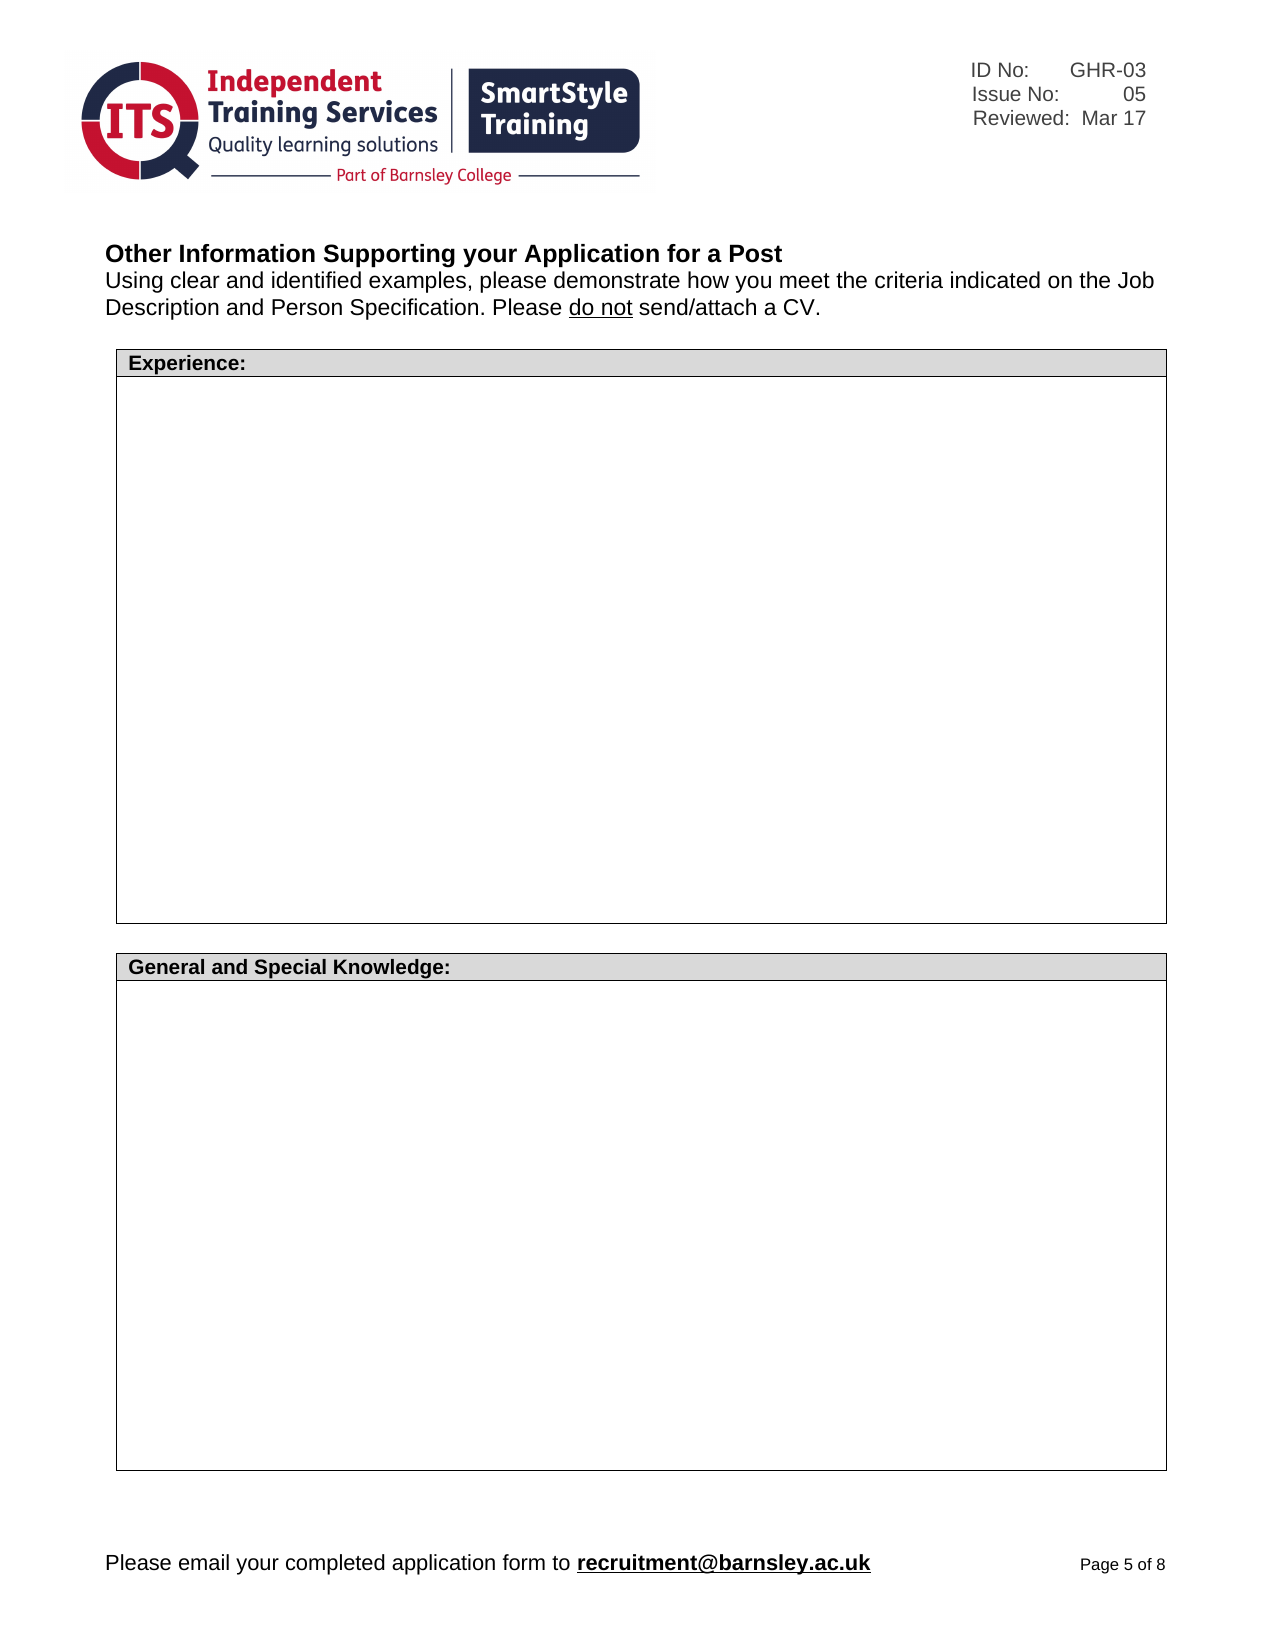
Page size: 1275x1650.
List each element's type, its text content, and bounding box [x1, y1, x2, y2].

subtitle Other Information Supporting your Application for a Post [105, 239, 1170, 267]
text Using clear and identified examples, please demonstrate how you meet the criteria indicated on the Job Description and Person Specification. Please do not send/attach a CV. [105, 267, 1170, 320]
table_header Experience: [117, 350, 1166, 376]
picture [63, 50, 657, 193]
table_cell [117, 981, 1166, 1470]
table_cell [117, 377, 1166, 923]
table_header General and Special Knowledge: [117, 954, 1166, 980]
